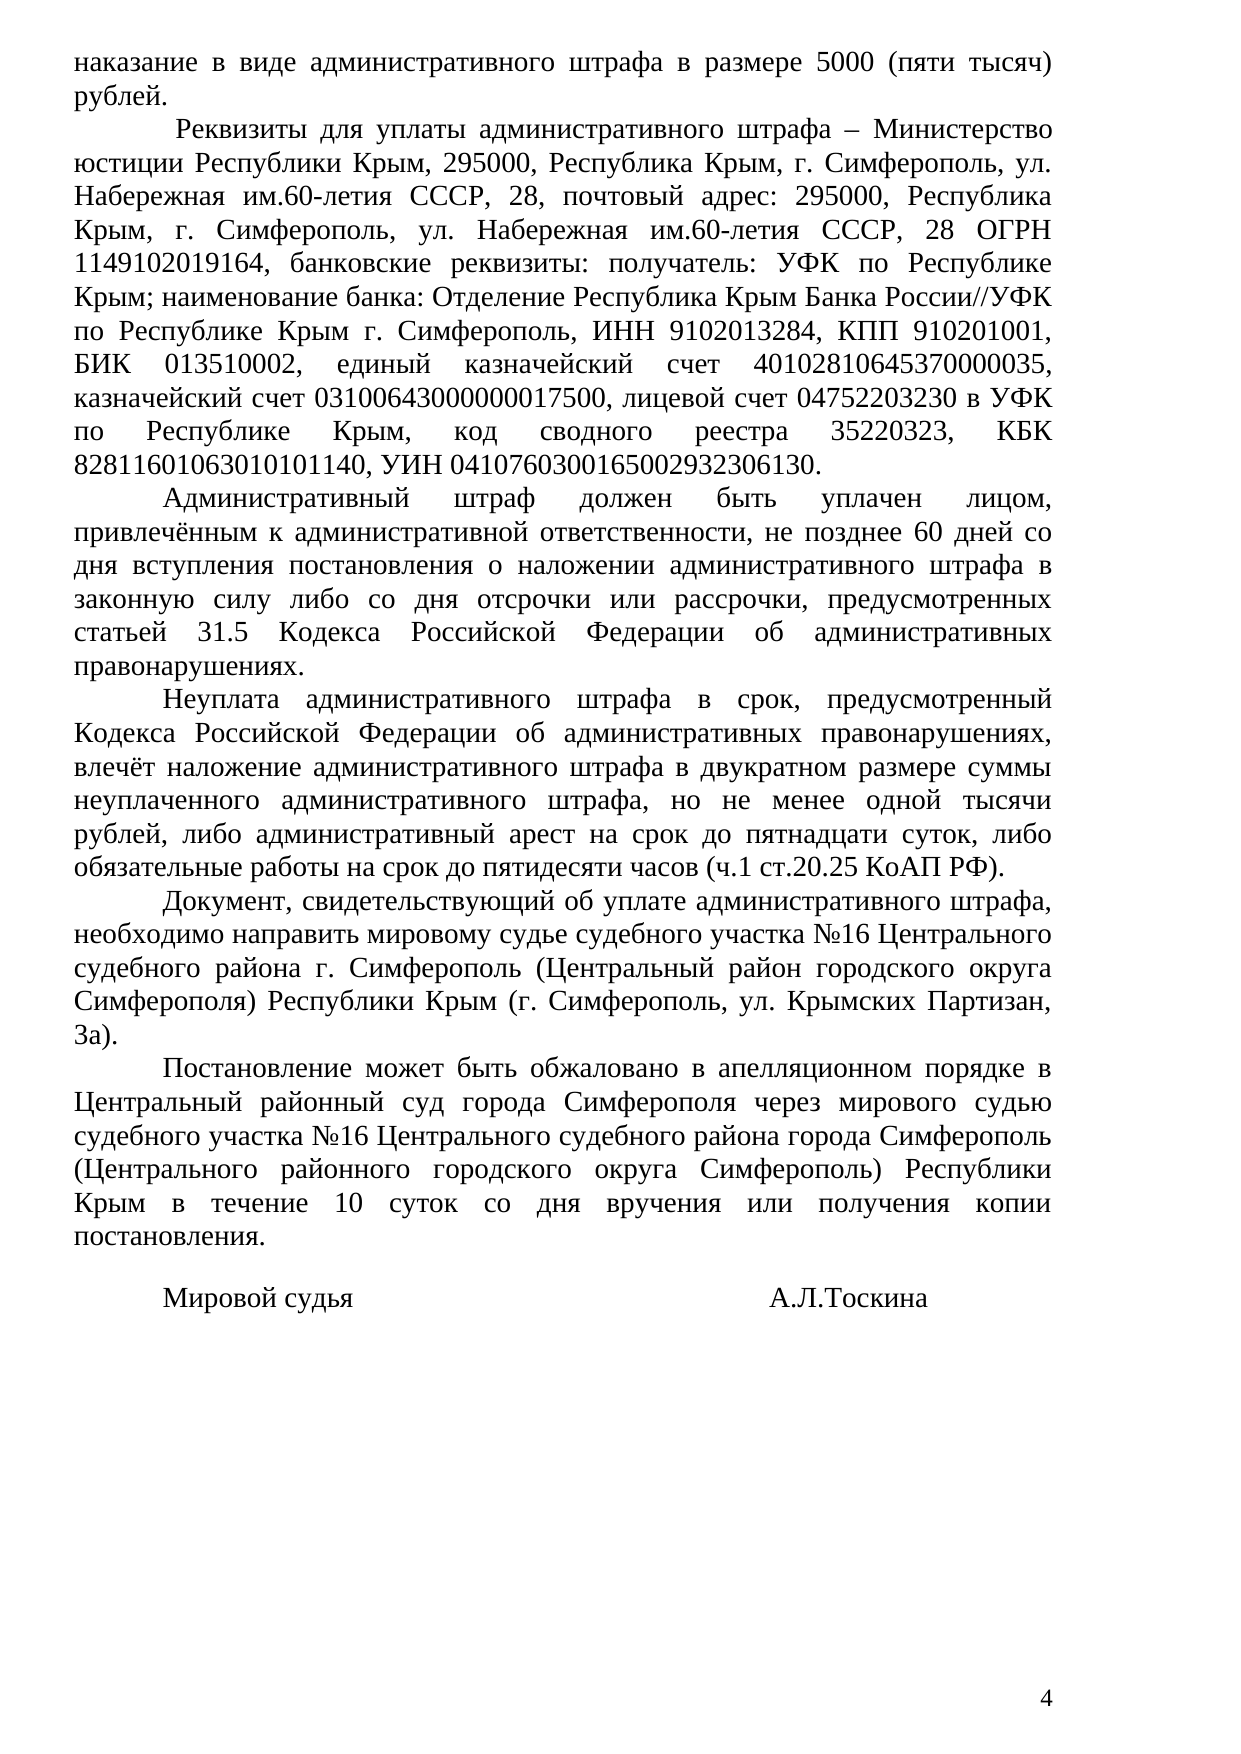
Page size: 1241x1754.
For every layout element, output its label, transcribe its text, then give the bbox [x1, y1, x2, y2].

text Неуплата административного штрафа в срок, предусмотренный Кодекса Российской Федерации об административных правонарушениях, влечёт наложение административного штрафа в двукратном размере суммы неуплаченного административного штрафа, но не менее одной тысячи рублей, либо административный арест на срок до пятнадцати суток, либо обязательные работы на срок до пятидесяти часов (ч.1 ст.20.25 КоАП РФ). [74, 682, 1053, 883]
text Постановление может быть обжаловано в апелляционном порядке в Центральный районный суд города Симферополя через мирового судью судебного участка №16 Центрального судебного района города Симферополь (Центрального районного городского округа Симферополь) Республики Крым в течение 10 суток со дня вручения или получения копии постановления. [74, 1051, 1053, 1252]
text Мировой судья А.Л.Тоскина [74, 1280, 1053, 1313]
text Реквизиты для уплаты административного штрафа – Министерство юстиции Республики Крым, 295000, Республика Крым, г. Симферополь, ул. Набережная им.60-летия СССР, 28, почтовый адрес: 295000, Республика Крым, г. Симферополь, ул. Набережная им.60-летия СССР, 28 ОГРН 1149102019164, банковские реквизиты: получатель: УФК по Республике Крым; наименование банка: Отделение Республика Крым Банка России//УФК по Республике Крым г. Симферополь, ИНН 9102013284, КПП 910201001, БИК 013510002, единый казначейский счет 40102810645370000035, казначейский счет 03100643000000017500, лицевой счет 04752203230 в УФК по Республике Крым, код сводного реестра 35220323, КБК 82811601063010101140, УИН 0410760300165002932306130. [74, 111, 1053, 480]
text Административный штраф должен быть уплачен лицом, привлечённым к административной ответственности, не позднее 60 дней со дня вступления постановления о наложении административного штрафа в законную силу либо со дня отсрочки или рассрочки, предусмотренных статьей 31.5 Кодекса Российской Федерации об административных правонарушениях. [74, 480, 1053, 682]
text Документ, свидетельствующий об уплате административного штрафа, необходимо направить мировому судье судебного участка №16 Центрального судебного района г. Симферополь (Центральный район городского округа Симферополя) Республики Крым (г. Симферополь, ул. Крымских Партизан, 3а). [74, 883, 1053, 1051]
